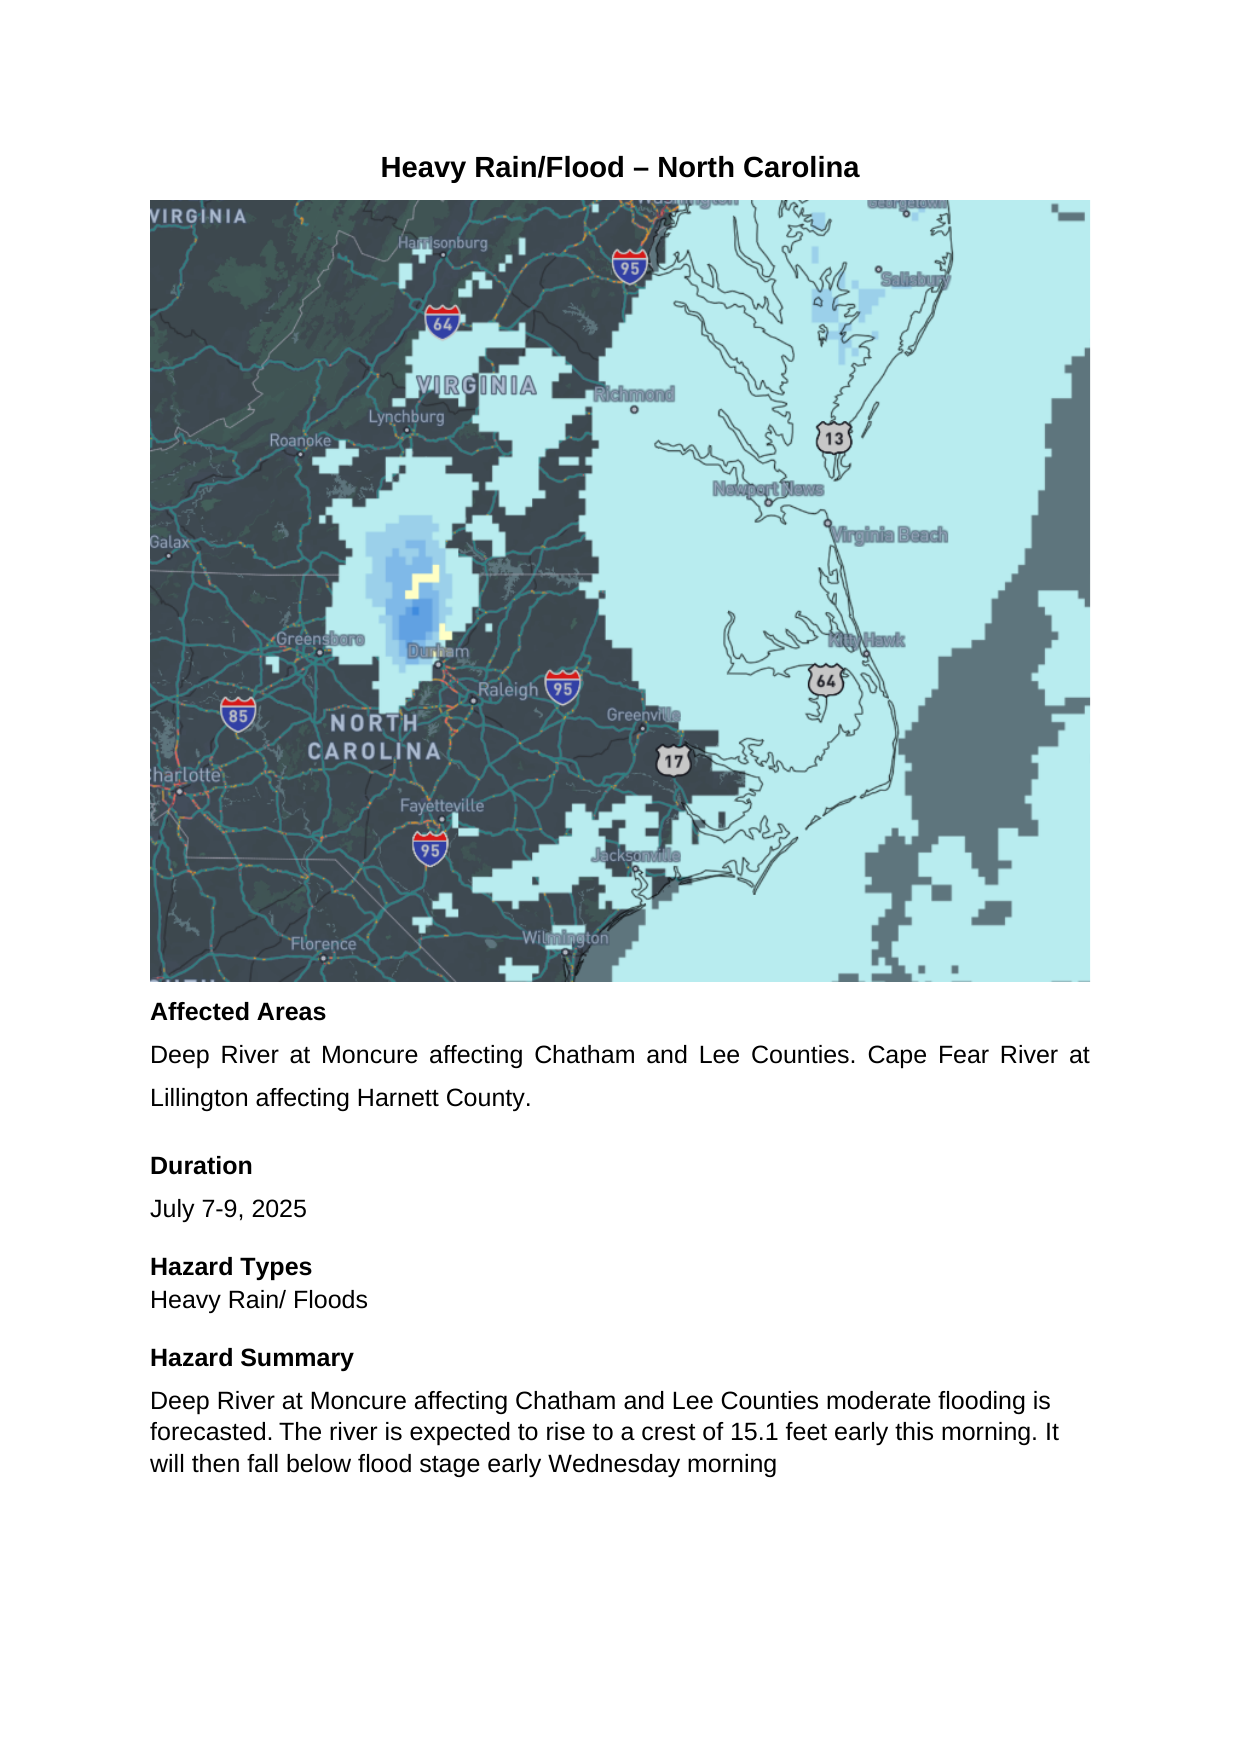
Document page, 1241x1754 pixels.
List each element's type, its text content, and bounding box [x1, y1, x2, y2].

text Affected Areas [150, 982, 1090, 1025]
text July 7-9, 2025 [150, 1194, 1090, 1223]
picture [150, 200, 1091, 982]
text Deep River at Moncure affecting Chatham and Lee Counties. Cape Fear River at Lillington affecting Harnett County. [150, 1039, 1090, 1111]
text Hazard Summary [150, 1343, 1090, 1372]
text Heavy Rain/ Floods [150, 1285, 1090, 1314]
text Duration [150, 1151, 1090, 1179]
text Hazard Types [150, 1252, 1090, 1281]
text Deep River at Moncure affecting Chatham and Lee Counties moderate flooding is forecasted. The river is expected to rise to a crest of 15.1 feet early this morning. It will then fall below flood stage early Wednesday morning [150, 1386, 1090, 1477]
text Heavy Rain/Flood – North Carolina [150, 150, 1090, 183]
